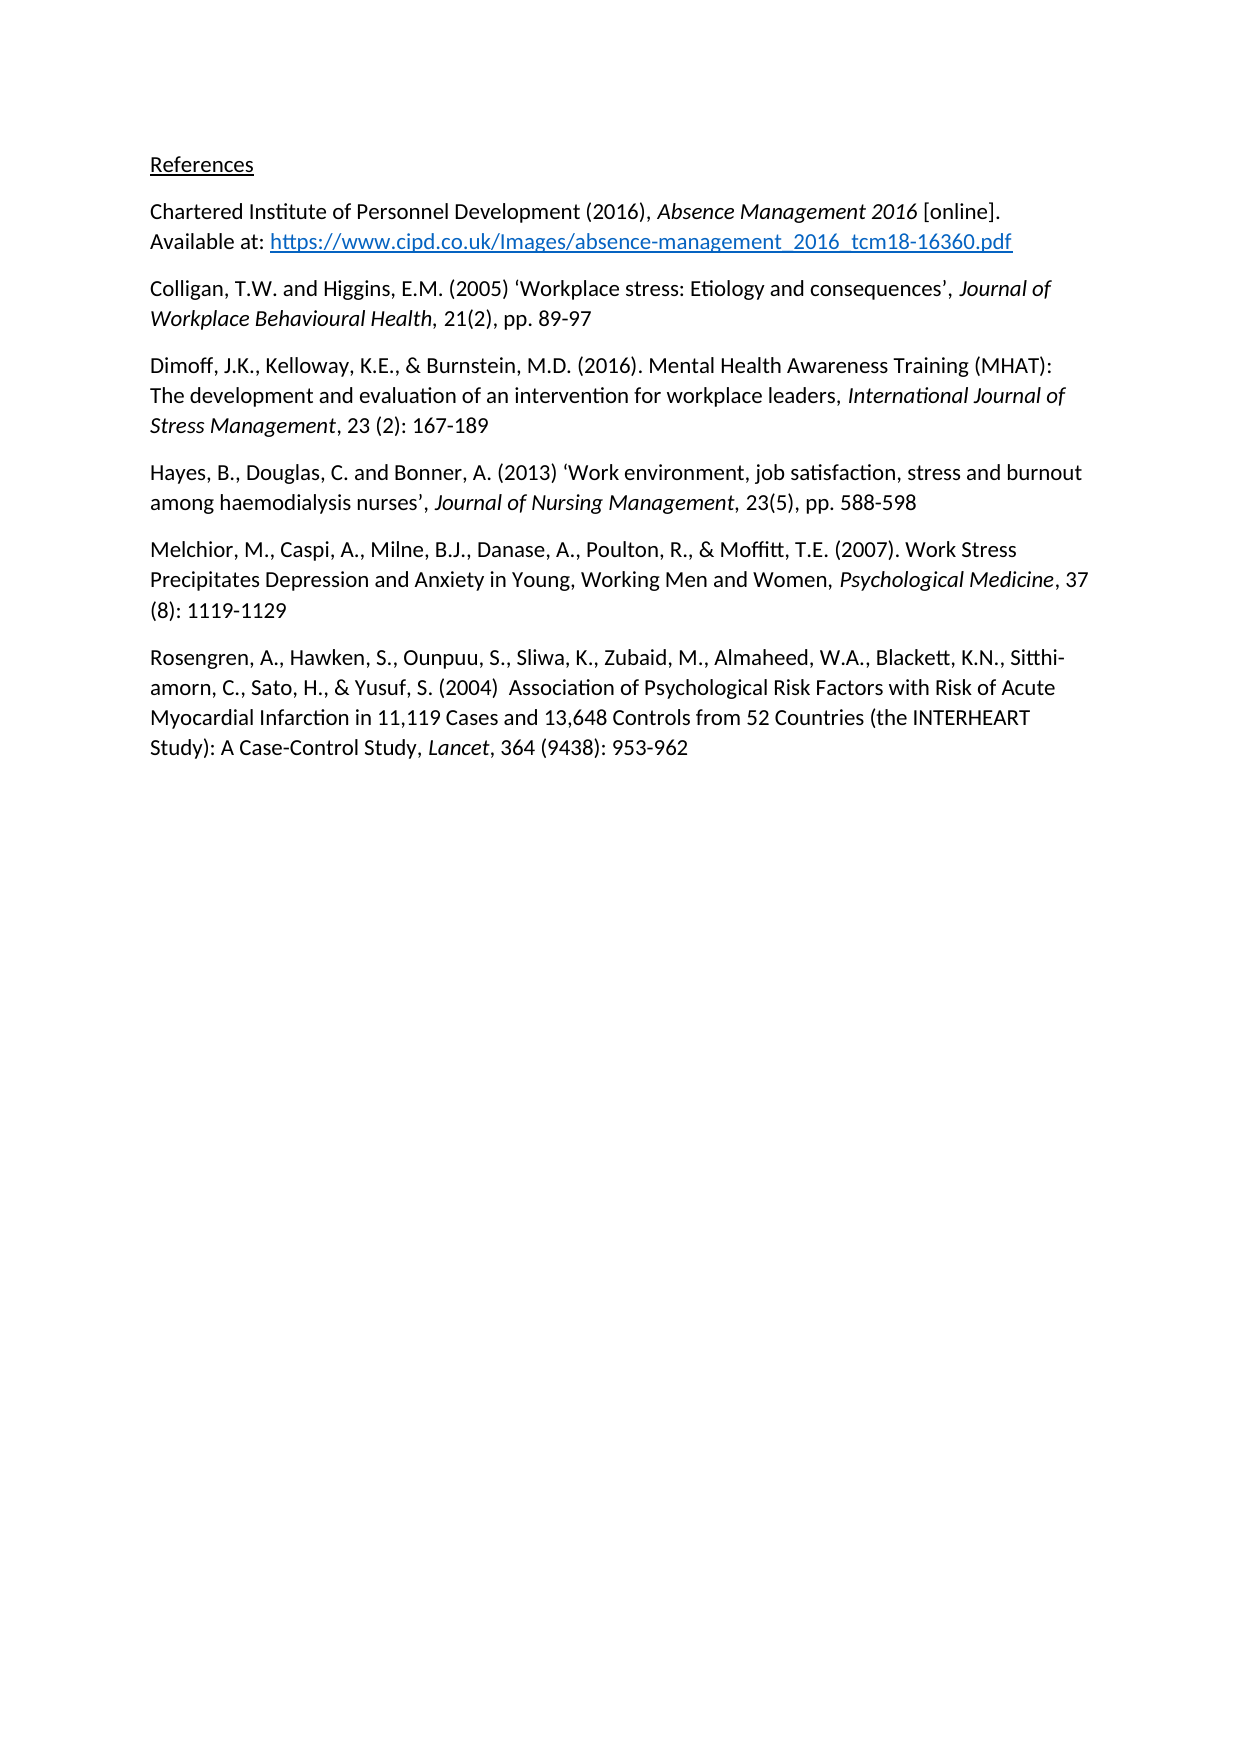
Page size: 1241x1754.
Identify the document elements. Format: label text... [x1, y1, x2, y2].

text Dimoff, J.K., Kelloway, K.E., & Burnstein, M.D. (2016). Mental Health Awareness Training (MHAT): The development and evaluation of an intervention for workplace leaders, International Journal of Stress Management, 23 (2): 167-189 [150, 351, 1090, 439]
text Rosengren, A., Hawken, S., Ounpuu, S., Sliwa, K., Zubaid, M., Almaheed, W.A., Blackett, K.N., Sitthi-amorn, C., Sato, H., & Yusuf, S. (2004) Association of Psychological Risk Factors with Risk of Acute Myocardial Infarction in 11,119 Cases and 13,648 Controls from 52 Countries (the INTERHEART Study): A Case-Control Study, Lancet, 364 (9438): 953-962 [150, 643, 1090, 761]
text Hayes, B., Douglas, C. and Bonner, A. (2013) ‘Work environment, job satisfaction, stress and burnout among haemodialysis nurses’, Journal of Nursing Management, 23(5), pp. 588-598 [150, 458, 1090, 517]
text Chartered Institute of Personnel Development (2016), Absence Management 2016 [online]. Available at: https://www.cipd.co.uk/Images/absence-management_2016_tcm18-16360.pdf [150, 197, 1090, 255]
text Colligan, T.W. and Higgins, E.M. (2005) ‘Workplace stress: Etiology and consequences’, Journal of Workplace Behavioural Health, 21(2), pp. 89-97 [150, 274, 1090, 332]
text Melchior, M., Caspi, A., Milne, B.J., Danase, A., Poulton, R., & Moffitt, T.E. (2007). Work Stress Precipitates Depression and Anxiety in Young, Working Men and Women, Psychological Medicine, 37 (8): 1119-1129 [150, 535, 1090, 624]
text References [150, 150, 1090, 178]
